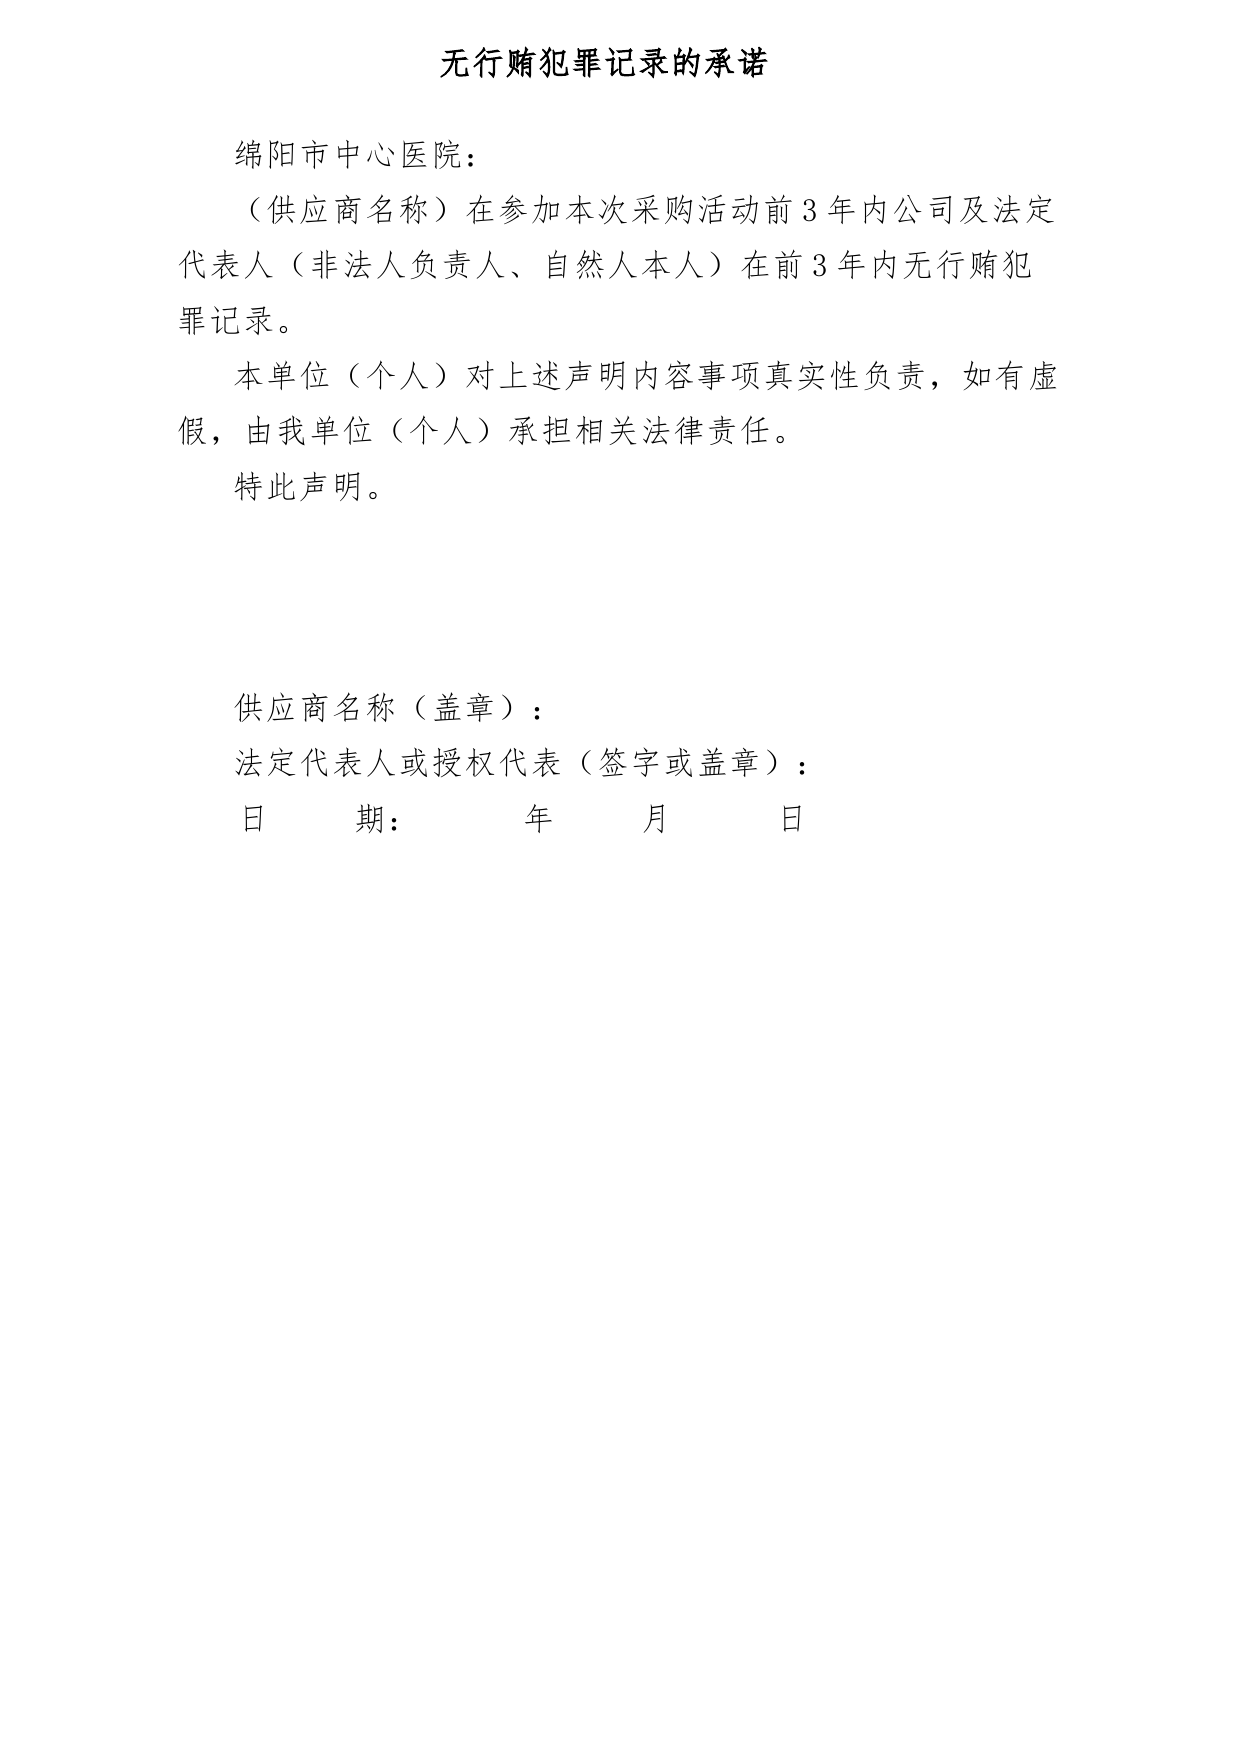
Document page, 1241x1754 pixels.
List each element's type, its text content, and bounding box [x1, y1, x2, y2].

text 日 期： 年 月 日 [205, 798, 1064, 834]
text 法定代表人或授权代表（签字或盖章）： [176, 742, 1064, 779]
text （供应商名称）在参加本次采购活动前3年内公司及法定代表人（非法人负责人、自然人本人）在前3年内无行贿犯罪记录。 [176, 189, 1064, 337]
text 供应商名称（盖章）： [176, 687, 1064, 724]
text 本单位（个人）对上述声明内容事项真实性负责，如有虚假，由我单位（个人）承担相关法律责任。 [176, 355, 1064, 447]
text 特此声明。 [176, 466, 1064, 503]
text 绵阳市中心医院： [176, 134, 1064, 171]
text 无行贿犯罪记录的承诺函 [176, 42, 1064, 78]
